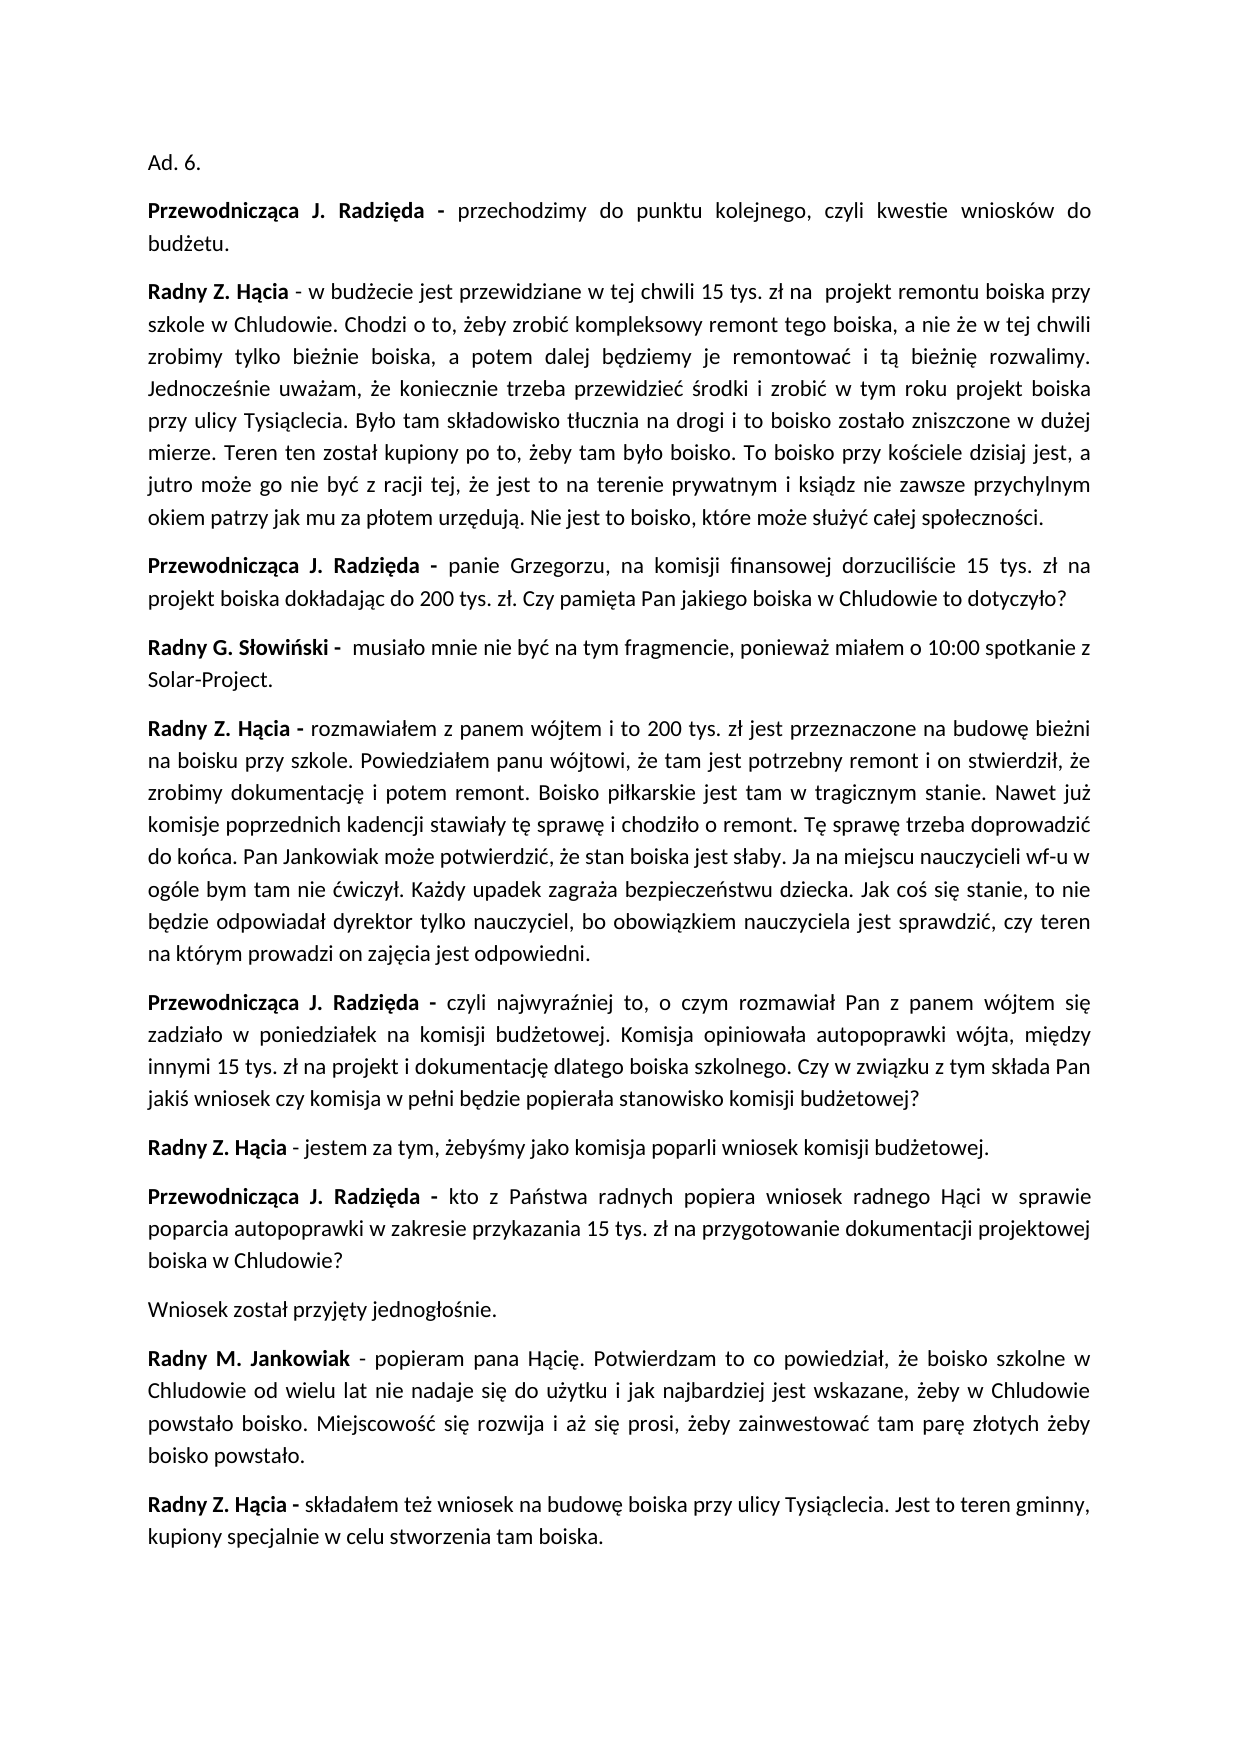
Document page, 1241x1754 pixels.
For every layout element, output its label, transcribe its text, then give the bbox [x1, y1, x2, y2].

text Przewodnicząca J. Radzięda - kto z Państwa radnych popiera wniosek radnego Hąci w sprawie poparcia autopoprawki w zakresie przykazania 15 tys. zł na przygotowanie dokumentacji projektowej boiska w Chludowie? [148, 1182, 1093, 1274]
text Ad. 6. [148, 148, 1093, 176]
text Przewodnicząca J. Radzięda - przechodzimy do punktu kolejnego, czyli kwestie wniosków do budżetu. [148, 196, 1093, 257]
text Radny G. Słowiński - musiało mnie nie być na tym fragmencie, ponieważ miałem o 10:00 spotkanie z Solar-Project. [148, 633, 1093, 693]
text Przewodnicząca J. Radzięda - panie Grzegorzu, na komisji finansowej dorzuciliście 15 tys. zł na projekt boiska dokładając do 200 tys. zł. Czy pamięta Pan jakiego boiska w Chludowie to dotyczyło? [148, 552, 1093, 612]
text Radny Z. Hącia - w budżecie jest przewidziane w tej chwili 15 tys. zł na projekt remontu boiska przy szkole w Chludowie. Chodzi o to, żeby zrobić kompleksowy remont tego boiska, a nie że w tej chwili zrobimy tylko bieżnie boiska, a potem dalej będziemy je remontować i tą bieżnię rozwalimy. Jednocześnie uważam, że koniecznie trzeba przewidzieć środki i zrobić w tym roku projekt boiska przy ulicy Tysiąclecia. Było tam składowisko tłucznia na drogi i to boisko zostało zniszczone w dużej mierze. Teren ten został kupiony po to, żeby tam było boisko. To boisko przy kościele dzisiaj jest, a jutro może go nie być z racji tej, że jest to na terenie prywatnym i ksiądz nie zawsze przychylnym okiem patrzy jak mu za płotem urzędują. Nie jest to boisko, które może służyć całej społeczności. [148, 277, 1093, 531]
text Radny Z. Hącia - jestem za tym, żebyśmy jako komisja poparli wniosek komisji budżetowej. [148, 1133, 1093, 1161]
text Przewodnicząca J. Radzięda - czyli najwyraźniej to, o czym rozmawiał Pan z panem wójtem się zadziało w poniedziałek na komisji budżetowej. Komisja opiniowała autopoprawki wójta, między innymi 15 tys. zł na projekt i dokumentację dlatego boiska szkolnego. Czy w związku z tym składa Pan jakiś wniosek czy komisja w pełni będzie popierała stanowisko komisji budżetowej? [148, 988, 1093, 1112]
text Radny Z. Hącia - rozmawiałem z panem wójtem i to 200 tys. zł jest przeznaczone na budowę bieżni na boisku przy szkole. Powiedziałem panu wójtowi, że tam jest potrzebny remont i on stwierdził, że zrobimy dokumentację i potem remont. Boisko piłkarskie jest tam w tragicznym stanie. Nawet już komisje poprzednich kadencji stawiały tę sprawę i chodziło o remont. Tę sprawę trzeba doprowadzić do końca. Pan Jankowiak może potwierdzić, że stan boiska jest słaby. Ja na miejscu nauczycieli wf-u w ogóle bym tam nie ćwiczył. Każdy upadek zagraża bezpieczeństwu dziecka. Jak coś się stanie, to nie będzie odpowiadał dyrektor tylko nauczyciel, bo obowiązkiem nauczyciela jest sprawdzić, czy teren na którym prowadzi on zajęcia jest odpowiedni. [148, 714, 1093, 967]
text Wniosek został przyjęty jednogłośnie. [148, 1295, 1093, 1323]
text Radny M. Jankowiak - popieram pana Hącię. Potwierdzam to co powiedział, że boisko szkolne w Chludowie od wielu lat nie nadaje się do użytku i jak najbardziej jest wskazane, żeby w Chludowie powstało boisko. Miejscowość się rozwija i aż się prosi, żeby zainwestować tam parę złotych żeby boisko powstało. [148, 1344, 1093, 1469]
text Radny Z. Hącia - składałem też wniosek na budowę boiska przy ulicy Tysiąclecia. Jest to teren gminny, kupiony specjalnie w celu stworzenia tam boiska. [148, 1490, 1093, 1550]
